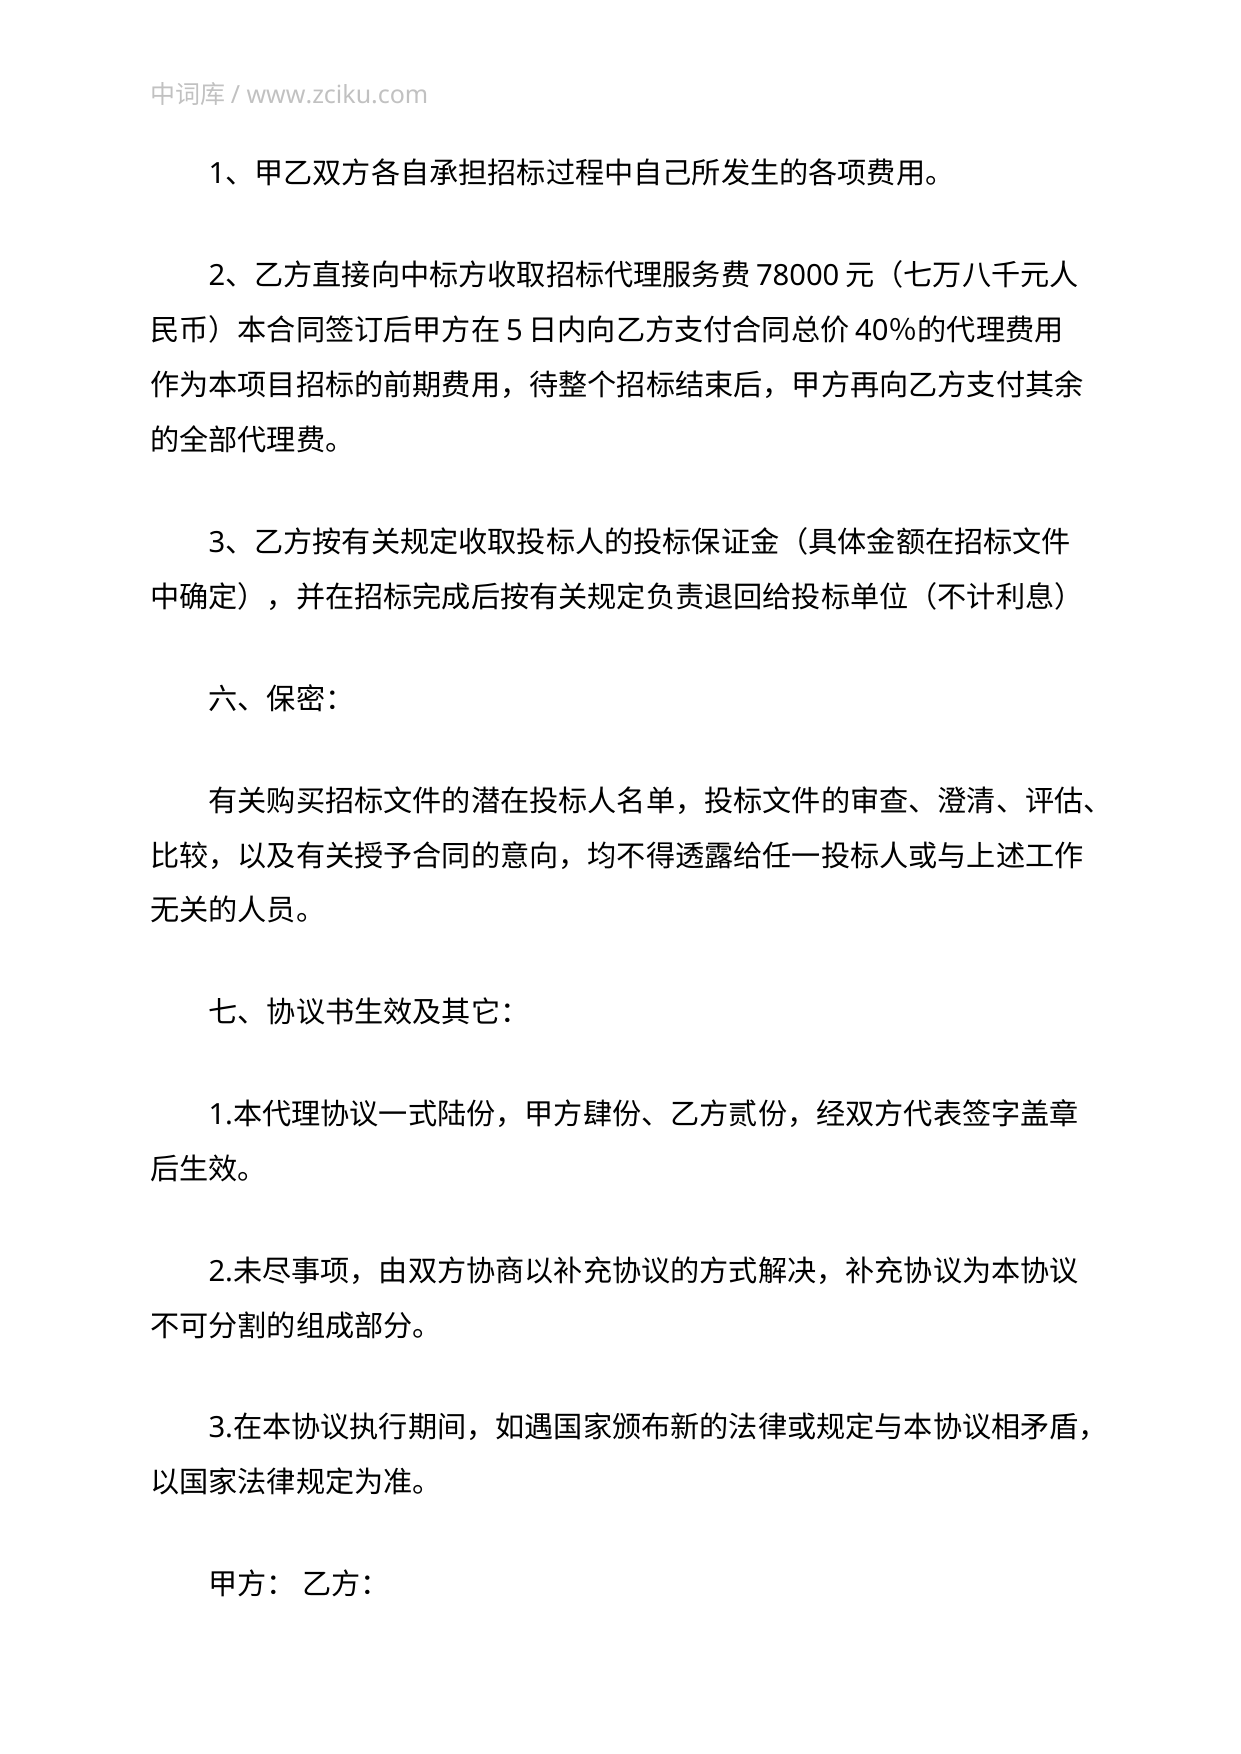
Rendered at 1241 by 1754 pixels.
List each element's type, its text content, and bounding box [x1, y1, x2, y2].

text 1、甲乙双方各自承担招标过程中自己所发生的各项费用。 [150, 150, 1090, 192]
text 七、协议书生效及其它： [150, 989, 1090, 1031]
text 甲方： 乙方： [150, 1561, 1090, 1603]
text 3、乙方按有关规定收取投标人的投标保证金（具体金额在招标文件中确定），并在招标完成后按有关规定负责退回给投标单位（不计利息） [150, 519, 1090, 616]
text 2、乙方直接向中标方收取招标代理服务费78000元（七万八千元人民币）本合同签订后甲方在5日内向乙方支付合同总价40％的代理费用作为本项目招标的前期费用，待整个招标结束后，甲方再向乙方支付其余的全部代理费。 [150, 252, 1090, 459]
text 3.在本协议执行期间，如遇国家颁布新的法律或规定与本协议相矛盾，以国家法律规定为准。 [150, 1404, 1090, 1501]
text 2.未尽事项，由双方协商以补充协议的方式解决，补充协议为本协议不可分割的组成部分。 [150, 1247, 1090, 1344]
text 六、保密： [150, 675, 1090, 718]
text 1.本代理协议一式陆份，甲方肆份、乙方贰份，经双方代表签字盖章后生效。 [150, 1091, 1090, 1188]
text 有关购买招标文件的潜在投标人名单，投标文件的审查、澄清、评估、比较，以及有关授予合同的意向，均不得透露给任一投标人或与上述工作无关的人员。 [150, 777, 1090, 929]
